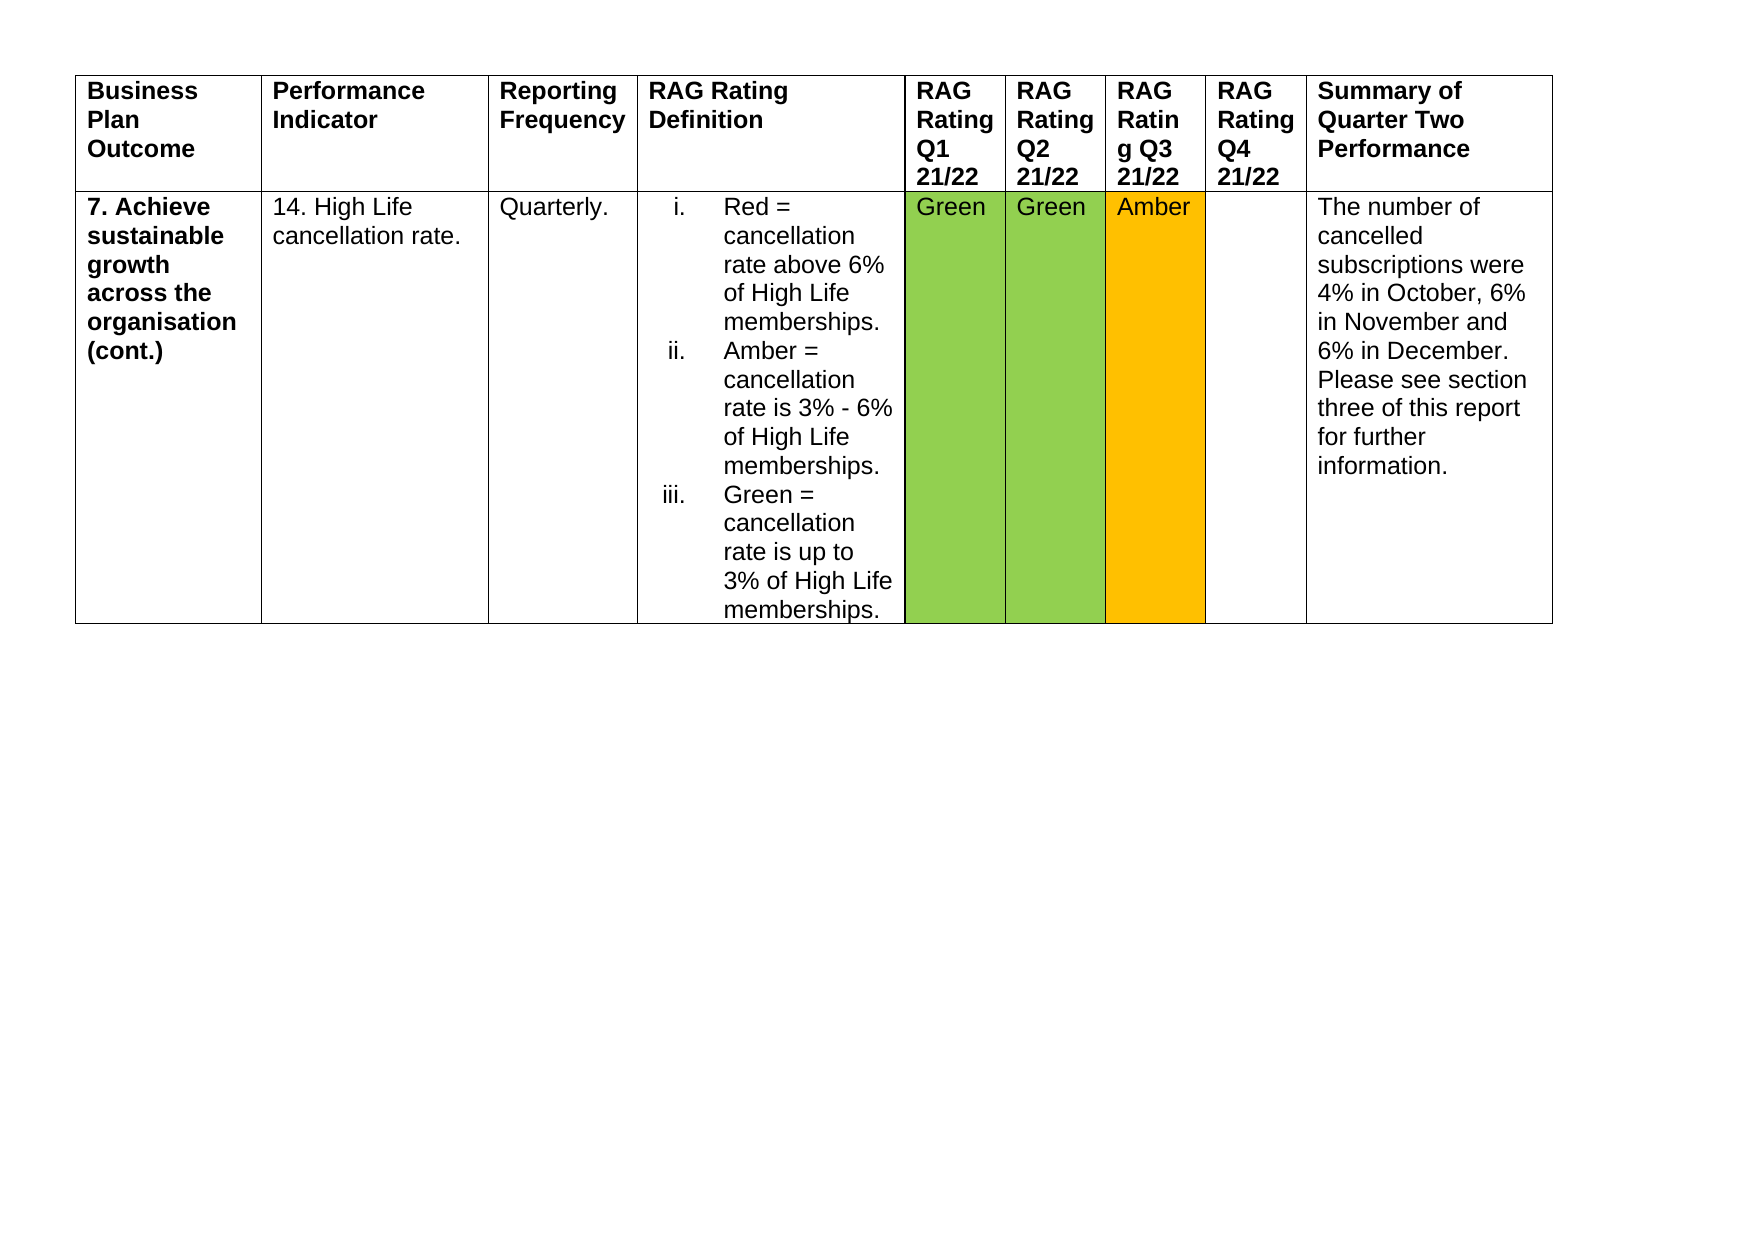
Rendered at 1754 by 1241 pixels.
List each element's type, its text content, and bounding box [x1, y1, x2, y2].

table_cell Green [906, 192, 1005, 623]
table_cell Green [1006, 192, 1105, 623]
table_header RAG Rating Q3 21/22 [1106, 76, 1205, 191]
table_cell 14. High Life cancellation rate. [262, 192, 488, 623]
table_cell The number of cancelled subscriptions were 4% in October, 6% in November and 6% in December. Please see section three of this report for further information. [1307, 192, 1552, 623]
table_header Business Plan Outcome [76, 76, 261, 191]
table_header RAG Rating Q2 21/22 [1006, 76, 1105, 191]
table_cell Amber [1106, 192, 1205, 623]
table_header Summary of Quarter Two Performance [1307, 76, 1552, 191]
table_header RAG Rating Q4 21/22 [1206, 76, 1306, 191]
table_cell Quarterly. [489, 192, 637, 623]
table_cell 7. Achieve sustainable growth across the organisation (cont.) [76, 192, 261, 623]
table_header RAG Rating Q1 21/22 [906, 76, 1005, 191]
table_cell [1206, 192, 1306, 623]
table_header Reporting Frequency [489, 76, 637, 191]
table_cell Red = cancellation rate above 6% of High Life memberships. Amber = cancellation rate is 3% - 6% of High Life memberships. Green = cancellation rate is up to 3% of High Life memberships. [638, 192, 904, 623]
table_header Performance Indicator [262, 76, 488, 191]
table_header RAG Rating Definition [638, 76, 904, 191]
